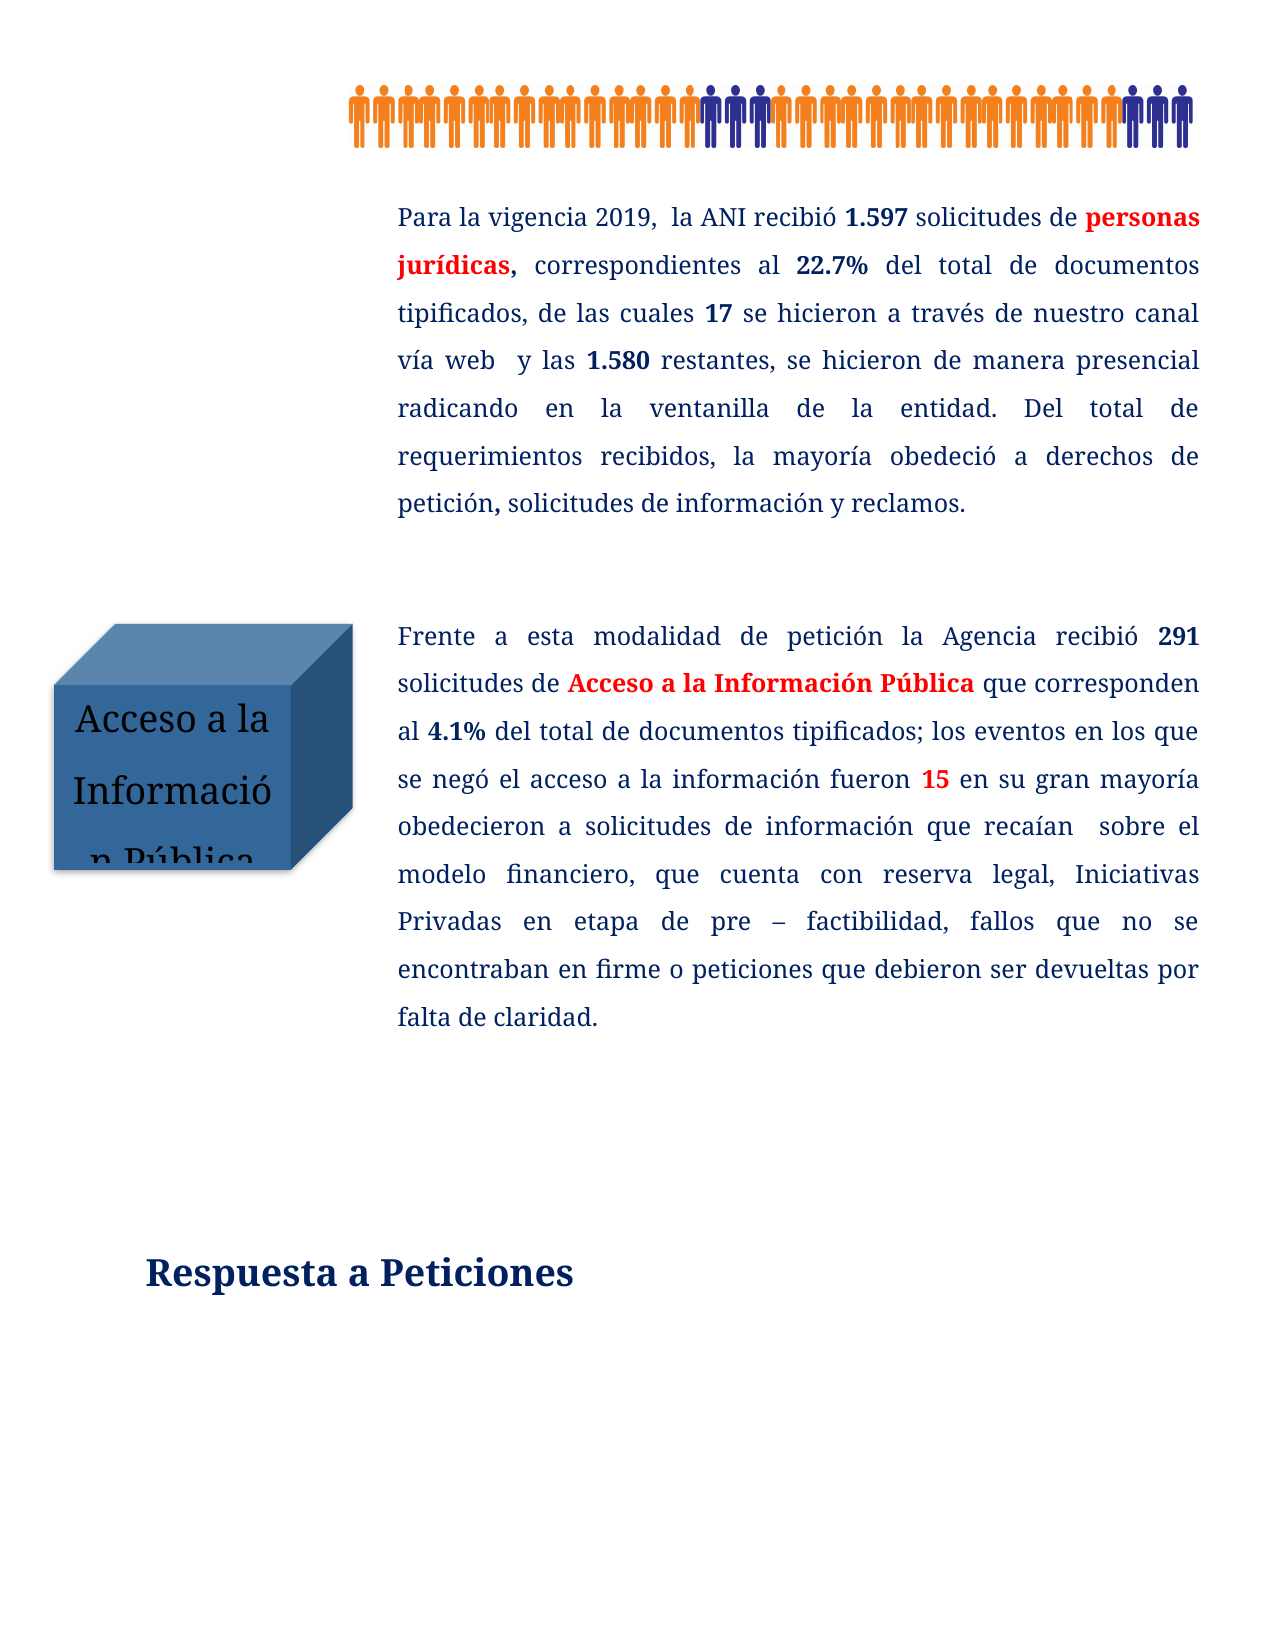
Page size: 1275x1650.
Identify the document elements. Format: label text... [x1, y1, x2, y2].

text Frente a esta modalidad de petición la Agencia recibió 291 solicitudes de Acceso a la Información Pública que corresponden al 4.1% del total de documentos tipificados; los eventos en los que se negó el acceso a la información fueron 15 en su gran mayoría obedecieron a solicitudes de información que recaían sobre el modelo financiero, que cuenta con reserva legal, Iniciativas Privadas en etapa de pre – factibilidad, fallos que no se encontraban en firme o peticiones que debieron ser devueltas por falta de claridad. [397, 618, 1200, 1033]
text Respuesta a Peticiones [145, 1246, 1200, 1297]
picture [348, 85, 1193, 148]
text Para la vigencia 2019, la ANI recibió 1.597 solicitudes de personas jurídicas, correspondientes al 22.7% del total de documentos tipificados, de las cuales 17 se hicieron a través de nuestro canal vía web y las 1.580 restantes, se hicieron de manera presencial radicando en la ventanilla de la entidad. Del total de requerimientos recibidos, la mayoría obedeció a derechos de petición, solicitudes de información y reclamos. [397, 200, 1200, 520]
